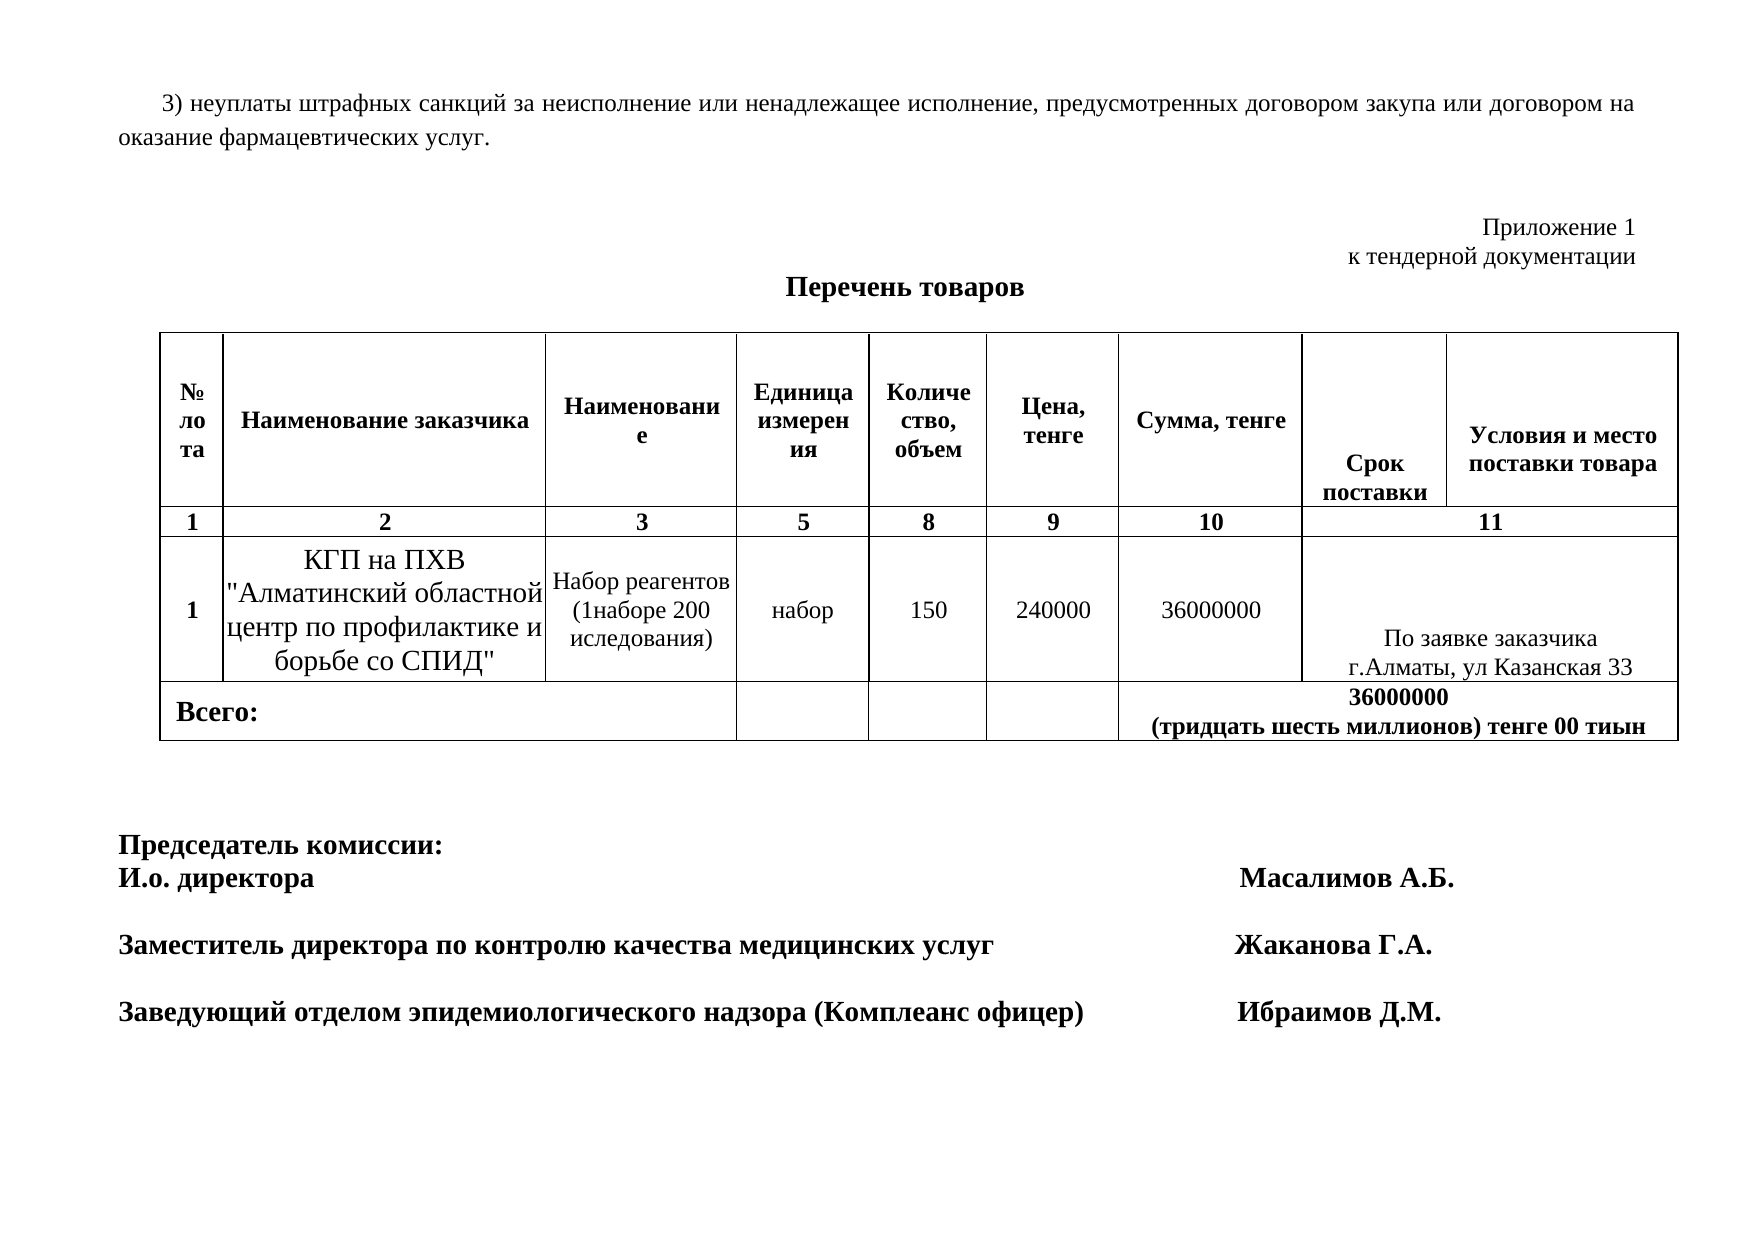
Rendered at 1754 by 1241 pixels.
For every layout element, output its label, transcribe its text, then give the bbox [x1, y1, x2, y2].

table_cell 1 [161, 537, 222, 681]
table_cell КГП на ПХВ "Алматинский областной центр по профилактике и борьбе со СПИД" [224, 537, 545, 681]
table_cell 3 [546, 507, 736, 536]
table_cell [987, 682, 1118, 739]
text Председатель комиссии: [118, 827, 1636, 860]
table_cell [737, 682, 868, 739]
table_header Условия и место поставки товара [1447, 333, 1677, 506]
table_header Единица измерения [737, 333, 869, 506]
table_header Сумма, тенге [1119, 333, 1302, 506]
table_cell [869, 682, 986, 739]
table_cell 36000000 [1119, 537, 1301, 681]
table_cell набор [737, 537, 868, 681]
table_header Наименование [546, 333, 736, 506]
table_header Наименование заказчика [224, 333, 545, 506]
table_cell 8 [870, 507, 986, 536]
table_cell Всего: [161, 682, 736, 739]
table_cell 36000000 (тридцать шесть миллионов) тенге 00 тиын [1119, 682, 1677, 739]
text Заведующий отделом эпидемиологического надзора (Комплеанс офицер) Ибраимов Д.М. [118, 994, 1636, 1028]
table_cell По заявке заказчика г.Алматы, ул Казанская 33 [1303, 537, 1677, 681]
text 3) неуплаты штрафных санкций за неисполнение или ненадлежащее исполнение, предусмотренных договором закупа или договором на оказание фармацевтических услуг. [118, 88, 1636, 150]
table_cell 9 [987, 507, 1118, 536]
table_cell 1 [161, 507, 222, 536]
table_header Срок поставки [1303, 333, 1446, 506]
table_header Цена, тенге [987, 333, 1118, 506]
table_cell 150 [870, 537, 986, 681]
table_cell 2 [224, 507, 545, 536]
text Перечень товаров [118, 269, 1636, 303]
table_cell 5 [737, 507, 868, 536]
text Приложение 1 [118, 212, 1636, 241]
text Заместитель директора по контролю качества медицинских услуг Жаканова Г.А. [118, 927, 1636, 961]
table_cell 240000 [987, 537, 1118, 681]
table_header Количество, объем [870, 333, 986, 506]
text к тендерной документации [118, 241, 1636, 269]
table_cell 10 [1119, 507, 1301, 536]
table_cell 11 [1303, 507, 1677, 536]
text И.о. директора Масалимов А.Б. [118, 860, 1636, 894]
table_cell Набор реагентов (1наборе 200 иследования) [546, 537, 736, 681]
table_header № лота [161, 333, 223, 506]
